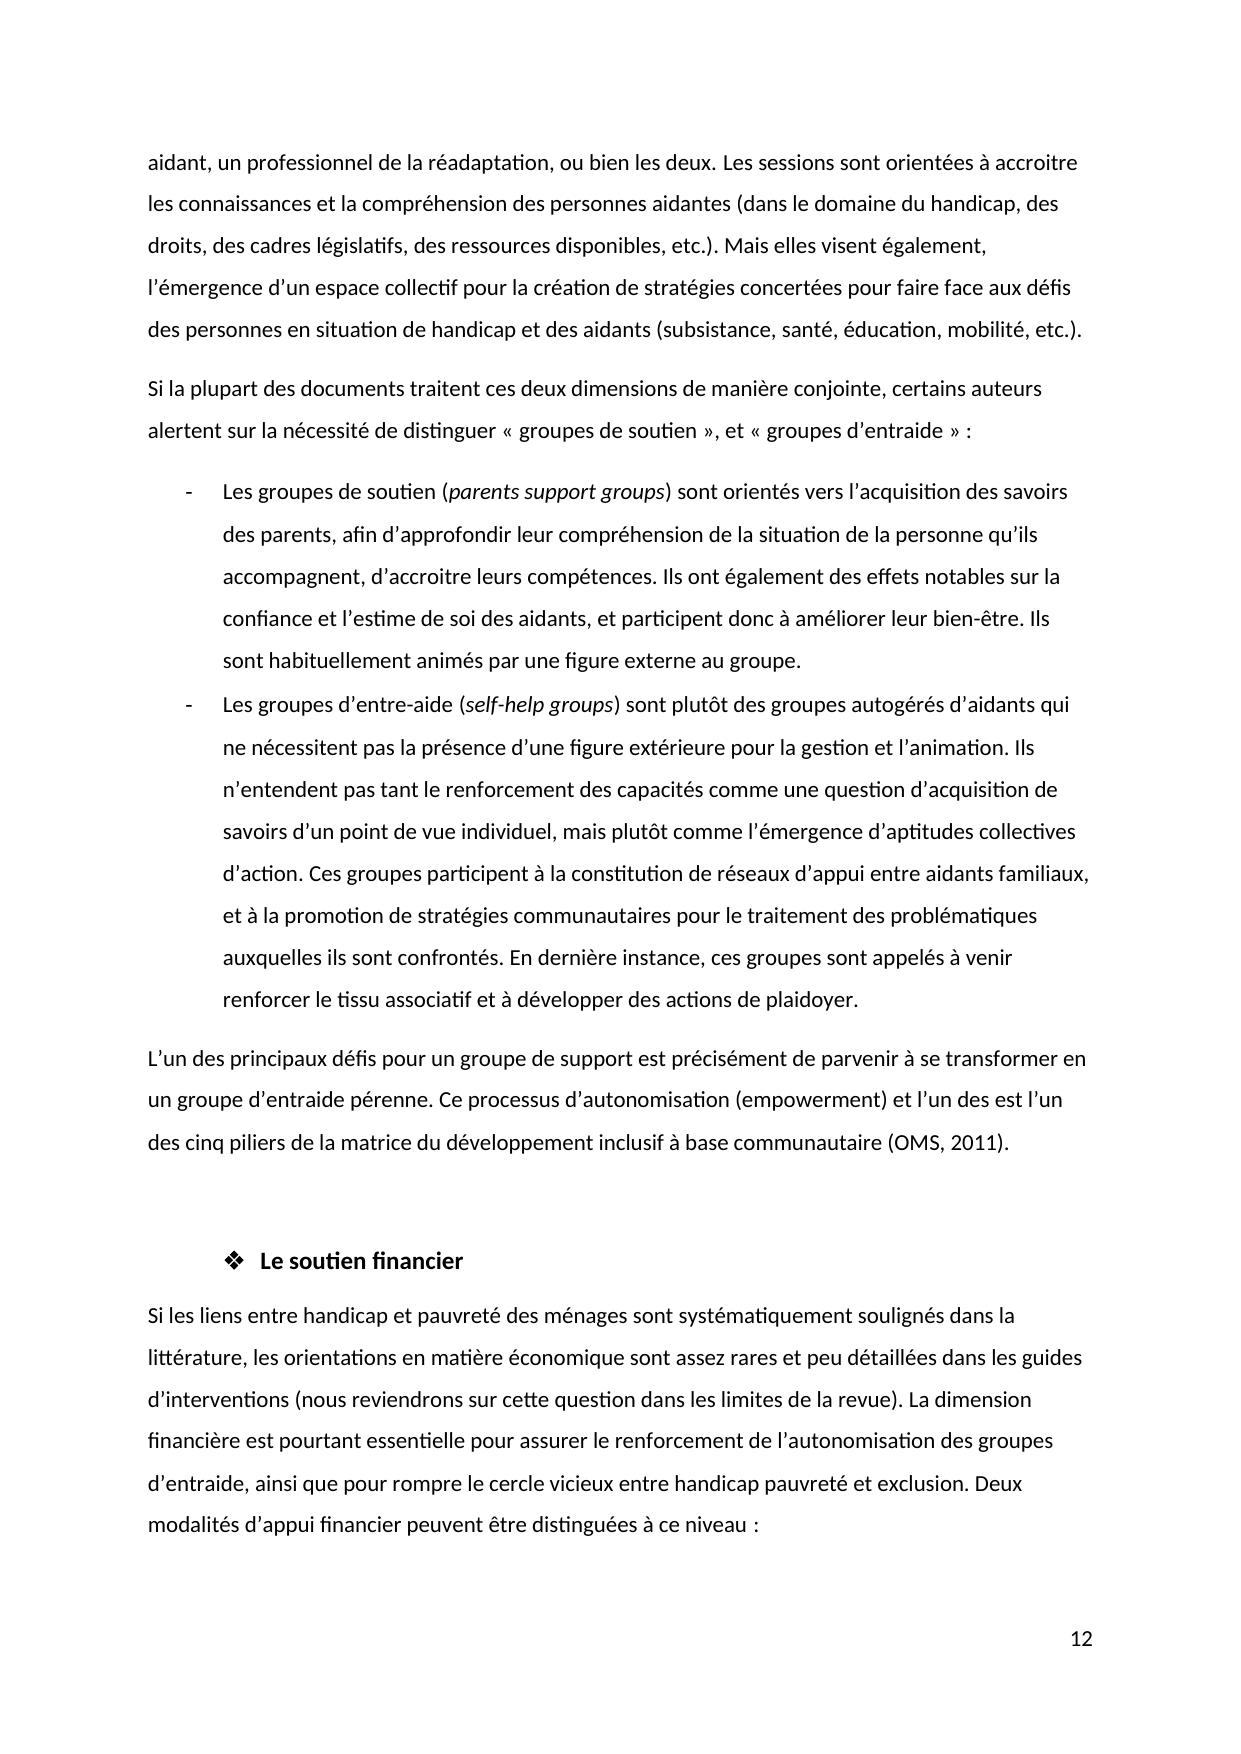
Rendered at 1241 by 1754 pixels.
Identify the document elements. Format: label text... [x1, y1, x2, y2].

text Si les liens entre handicap et pauvreté des ménages sont systématiquement soulignés dans la littérature, les orientations en matière économique sont assez rares et peu détaillées dans les guides d’interventions (nous reviendrons sur cette question dans les limites de la revue). La dimension financière est pourtant essentielle pour assurer le renforcement de l’autonomisation des groupes d’entraide, ainsi que pour rompre le cercle vicieux entre handicap pauvreté et exclusion. Deux modalités d’appui financier peuvent être distinguées à ce niveau : [148, 1301, 1093, 1539]
text Si la plupart des documents traitent ces deux dimensions de manière conjointe, certains auteurs alertent sur la nécessité de distinguer « groupes de soutien », et « groupes d’entraide » : [148, 374, 1093, 444]
text L’un des principaux défis pour un groupe de support est précisément de parvenir à se transformer en un groupe d’entraide pérenne. Ce processus d’autonomisation (empowerment) et l’un des est l’un des cinq piliers de la matrice du développement inclusif à base communautaire (OMS, 2011). [148, 1044, 1093, 1156]
list Les groupes de soutien (parents support groups) sont orientés vers l’acquisition des savoirs des parents, afin d’approfondir leur compréhension de la situation de la personne qu’ils accompagnent, d’accroitre leurs compétences. Ils ont également des effets notables sur la confiance et l’estime de soi des aidants, et participent donc à améliorer leur bien-être. Ils sont habituellement animés par une figure externe au groupe. [185, 475, 1093, 674]
list Le soutien financier [223, 1245, 1093, 1275]
list Les groupes d’entre-aide (self-help groups) sont plutôt des groupes autogérés d’aidants qui ne nécessitent pas la présence d’une figure extérieure pour la gestion et l’animation. Ils n’entendent pas tant le renforcement des capacités comme une question d’acquisition de savoirs d’un point de vue individuel, mais plutôt comme l’émergence d’aptitudes collectives d’action. Ces groupes participent à la constitution de réseaux d’appui entre aidants familiaux, et à la promotion de stratégies communautaires pour le traitement des problématiques auxquelles ils sont confrontés. En dernière instance, ces groupes sont appelés à venir renforcer le tissu associatif et à développer des actions de plaidoyer. [185, 688, 1093, 1013]
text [148, 148, 1093, 343]
